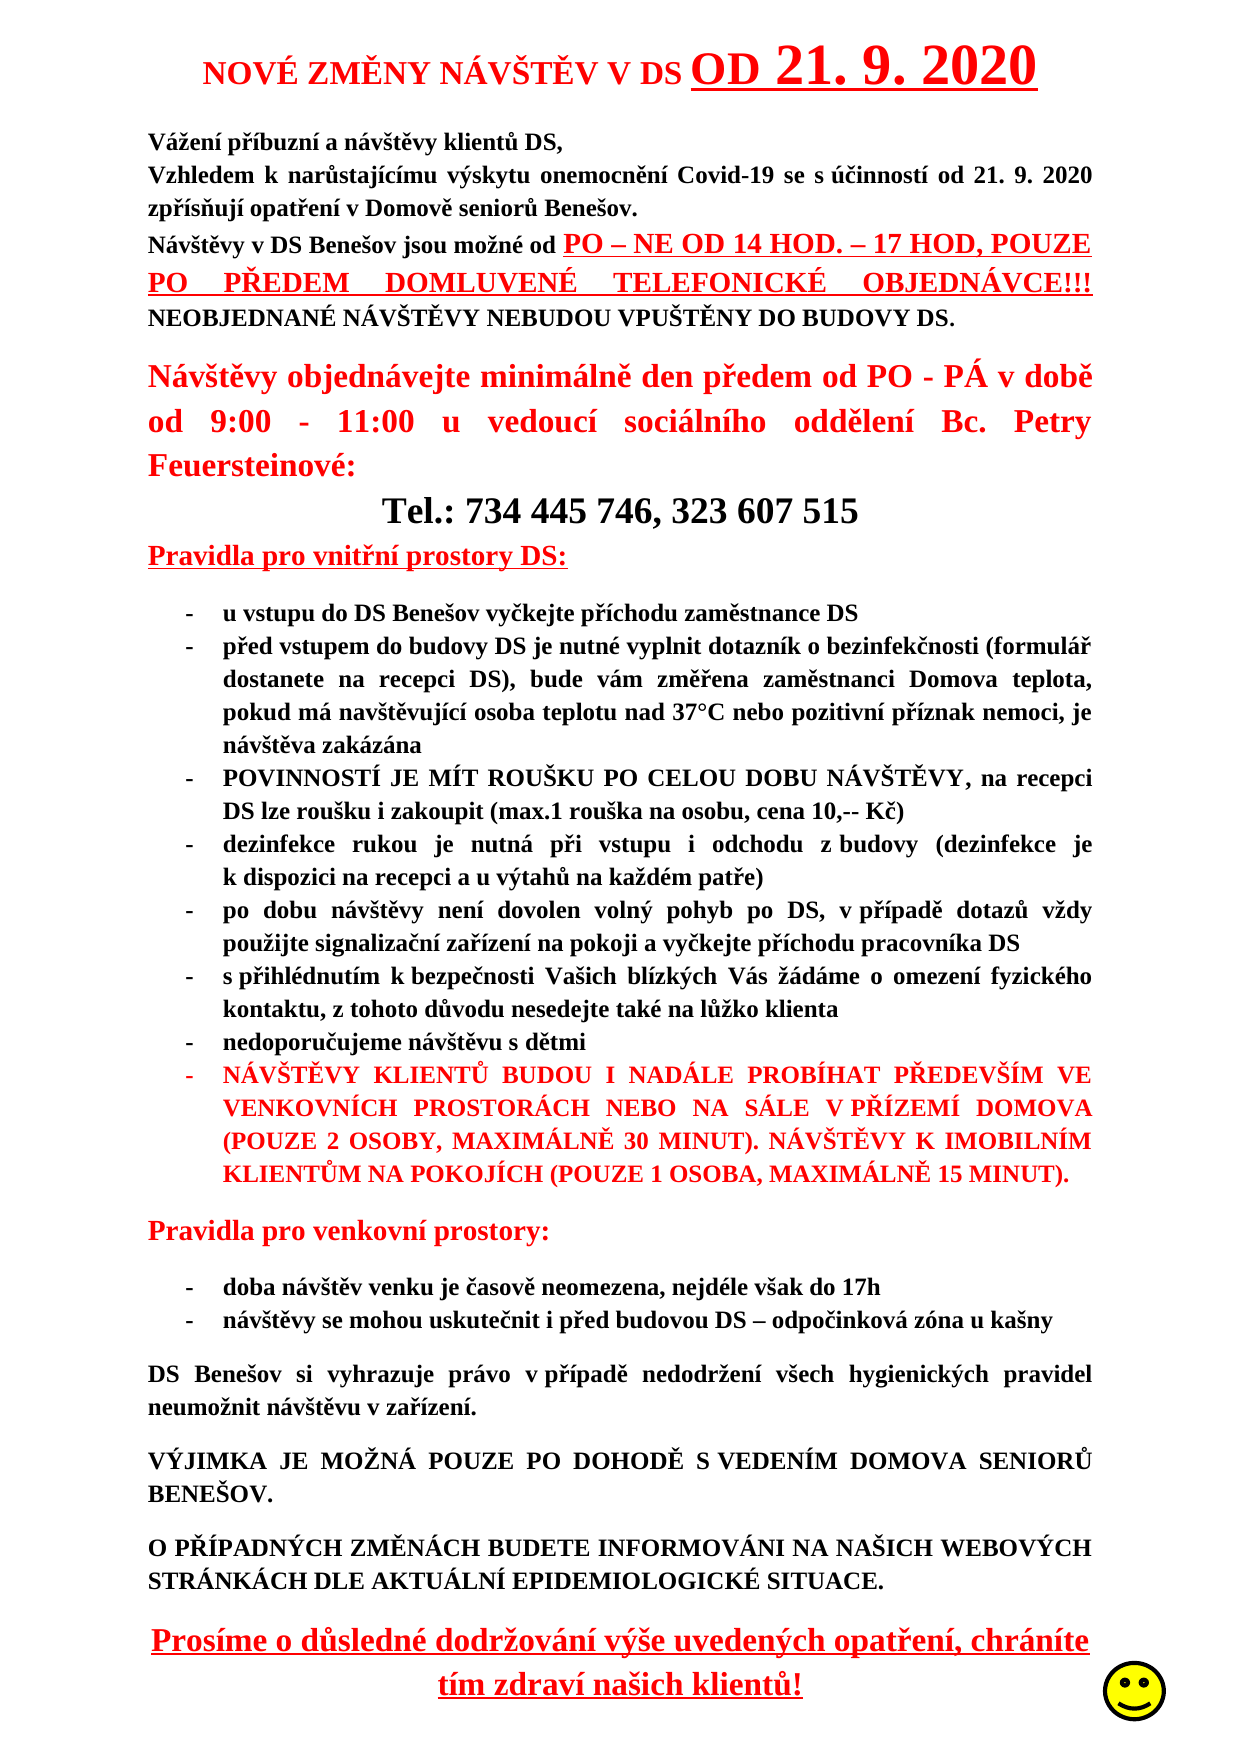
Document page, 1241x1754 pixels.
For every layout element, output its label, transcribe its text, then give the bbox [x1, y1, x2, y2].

text Návštěvy objednávejte minimálně den předem od PO - PÁ v době od 9:00 - 11:00 u vedoucí sociálního oddělení Bc. Petry Feuersteinové: [148, 357, 1093, 483]
text Vzhledem k narůstajícímu výskytu onemocnění Covid-19 se s účinností od 21. 9. 2020 zpřísňují opatření v Domově seniorů Benešov. [148, 161, 1093, 222]
text Prosíme o důsledné dodržování výše uvedených opatření, chráníte tím zdraví našich klientů! [148, 1620, 1093, 1702]
list Návštěvy klientů budou i nadále probíhat především ve venkovních prostorách nebo na sále v přízemí Domova (pouze 2 osoby, maximálně 30 minut). Návštěvy k imobilním klientům na pokojích (pouze 1 osoba, maximálně 15 minut). [185, 1060, 1093, 1188]
text Výjimka je možná pouze po dohodě s vedením Domova seniorů Benešov. [148, 1446, 1093, 1508]
text Vážení příbuzní a návštěvy klientů DS, [148, 127, 1093, 156]
text Pravidla pro vnitřní prostory DS: [148, 538, 1093, 572]
list návštěvy se mohou uskutečnit i před budovou DS – odpočinková zóna u kašny [185, 1306, 1093, 1334]
list nedoporučujeme návštěvu s dětmi [185, 1027, 1093, 1056]
text Návštěvy v DS Benešov jsou možné od PO – NE od 14 hod. – 17 hod, pouze po předem domluvené telefonické objednávce!!! NEOBJEDNANÉ NÁVŠTĚVY NEBUDOU VPUŠTĚNY DO BUDOVY DS. [148, 296, 1093, 332]
list povinností je mít roušku po celou dobu návštěvy, na recepci DS lze roušku i zakoupit (max.1 rouška na osobu, cena 10,-- Kč) [185, 763, 1093, 825]
list s přihlédnutím k bezpečnosti Vašich blízkých Vás žádáme o omezení fyzického kontaktu, z tohoto důvodu nesedejte také na lůžko klienta [185, 961, 1093, 1023]
list před vstupem do budovy DS je nutné vyplnit dotazník o bezinfekčnosti (formulář dostanete na recepci DS), bude vám změřena zaměstnanci Domova teplota, pokud má navštěvující osoba teplotu nad 37°C nebo pozitivní příznak nemoci, je návštěva zakázána [185, 631, 1093, 759]
text NOVÉ ZMĚNY NÁVŠTĚV V DS od 21. 9. 2020 [148, 29, 1093, 97]
text Návštěvy v DS Benešov jsou možné od PO – NE od 14 hod. – 17 hod, pouze po předem domluvené telefonické objednávce!!! NEOBJEDNANÉ NÁVŠTĚVY NEBUDOU VPUŠTĚNY DO BUDOVY DS. [148, 227, 1093, 294]
list u vstupu do DS Benešov vyčkejte příchodu zaměstnance DS [185, 598, 1093, 627]
text Pravidla pro venkovní prostory: [148, 1213, 1093, 1247]
list doba návštěv venku je časově neomezena, nejdéle však do 17h [185, 1272, 1093, 1301]
text O PŘÍPADNÝCH ZMĚNÁCH BUDETE INFORMOVÁNI NA NAŠICH WEBOVÝCH STRÁNKÁCH DLE AKTUÁLNÍ EPIDEMIOLOGICKÉ SITUACE. [148, 1533, 1093, 1595]
list po dobu návštěvy není dovolen volný pohyb po DS, v případě dotazů vždy použijte signalizační zařízení na pokoji a vyčkejte příchodu pracovníka DS [185, 895, 1093, 957]
text Tel.: 734 445 746, 323 607 515 [148, 489, 1093, 532]
list dezinfekce rukou je nutná při vstupu i odchodu z budovy (dezinfekce je k dispozici na recepci a u výtahů na každém patře) [185, 829, 1093, 891]
text DS Benešov si vyhrazuje právo v případě nedodržení všech hygienických pravidel neumožnit návštěvu v zařízení. [148, 1359, 1093, 1421]
